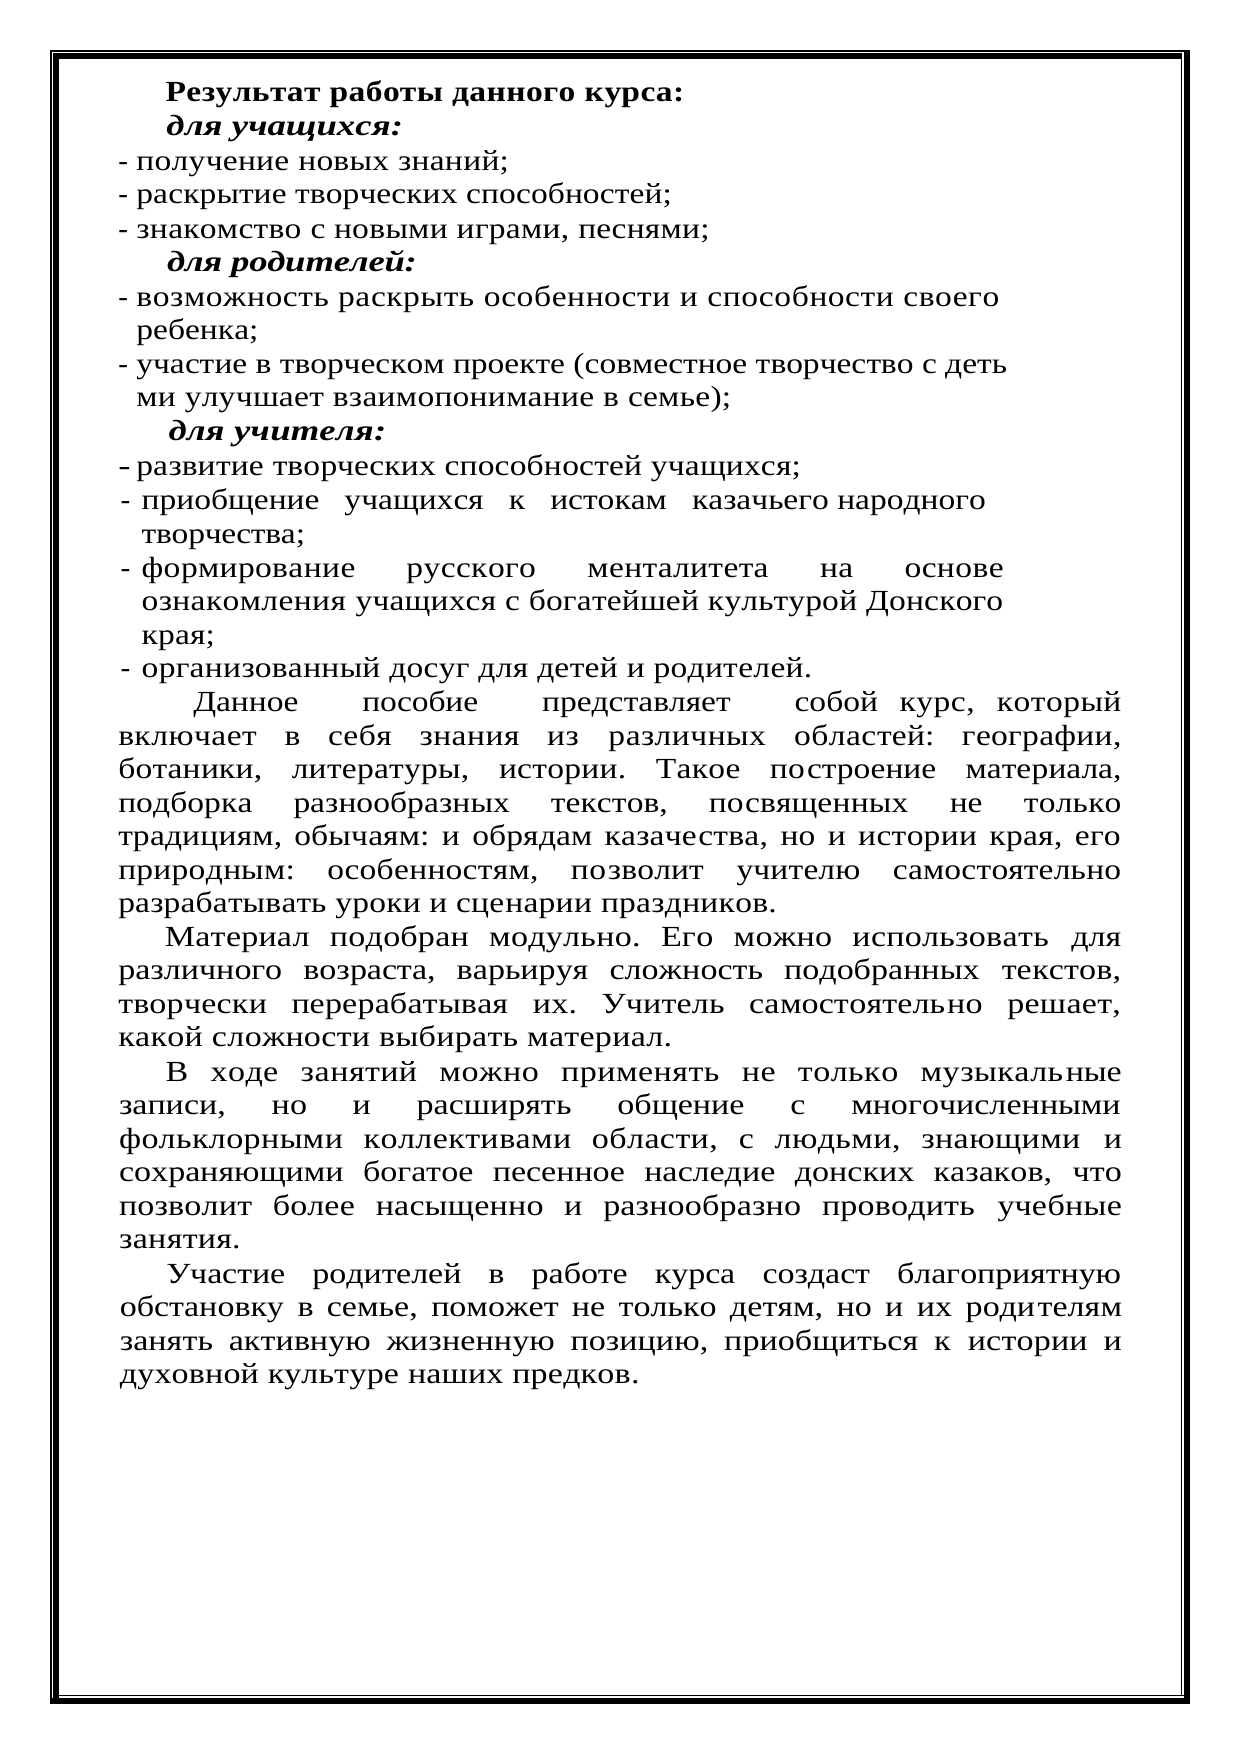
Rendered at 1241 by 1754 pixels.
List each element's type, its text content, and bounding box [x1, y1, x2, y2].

text для учащихся: [166, 108, 1122, 142]
list получение новых знаний; [118, 143, 1122, 177]
list возможность раскрыть особенности и способности своего ребенка; [118, 279, 1122, 346]
list участие в творческом проекте (совместное творчество с деть ми улучшает взаимопонимание в семье); [118, 346, 1122, 413]
text Участие родителей в работе курса создаст благоприятную обстановку в семье, поможет не только детям, но и их родителям занять активную жизненную позицию, приобщиться к истории и духовной культуре наших предков. [119, 1256, 1122, 1390]
list приобщение учащихся к истокам казачьего народного творчества; [120, 482, 1122, 549]
list организованный досуг для детей и родителей. [120, 651, 1122, 684]
text для учителя: [168, 413, 1122, 446]
list знакомство с новыми играми, песнями; [118, 211, 1122, 244]
text Данное пособие представляет собой курс, который включает в себя знания из различных областей: географии, ботаники, литературы, истории. Такое построение материала, подборка разнообразных текстов, посвященных не только традициям, обычаям: и обрядам казачества, но и истории края, его природным: особенностям, позволит учителю самостоятельно разрабатывать уроки и сценарии праздников. [118, 684, 1122, 919]
text Материал подобран модульно. Его можно использовать для различного возраста, варьируя сложность подобранных текстов, творчески перерабатывая их. Учитель самостоятельно решает, какой сложности выбирать материал. [118, 919, 1121, 1053]
text В ходе занятий можно применять не только музыкальные записи, но и расширять общение с многочисленными фольклорными коллективами области, с людьми, знающими и сохраняющими богатое песенное наследие донских казаков, что позволит более насыщенно и разнообразно проводить учебные занятия. [119, 1054, 1122, 1255]
list раскрытие творческих способностей; [118, 177, 1122, 210]
text Результат работы данного курса: [165, 74, 1122, 107]
list формирование русского менталитета на основе ознакомления учащихся с богатейшей культурой Донского края; [120, 550, 1005, 651]
text для родителей: [167, 244, 1122, 278]
text - развитие творческих способностей учащихся; [118, 448, 1122, 481]
